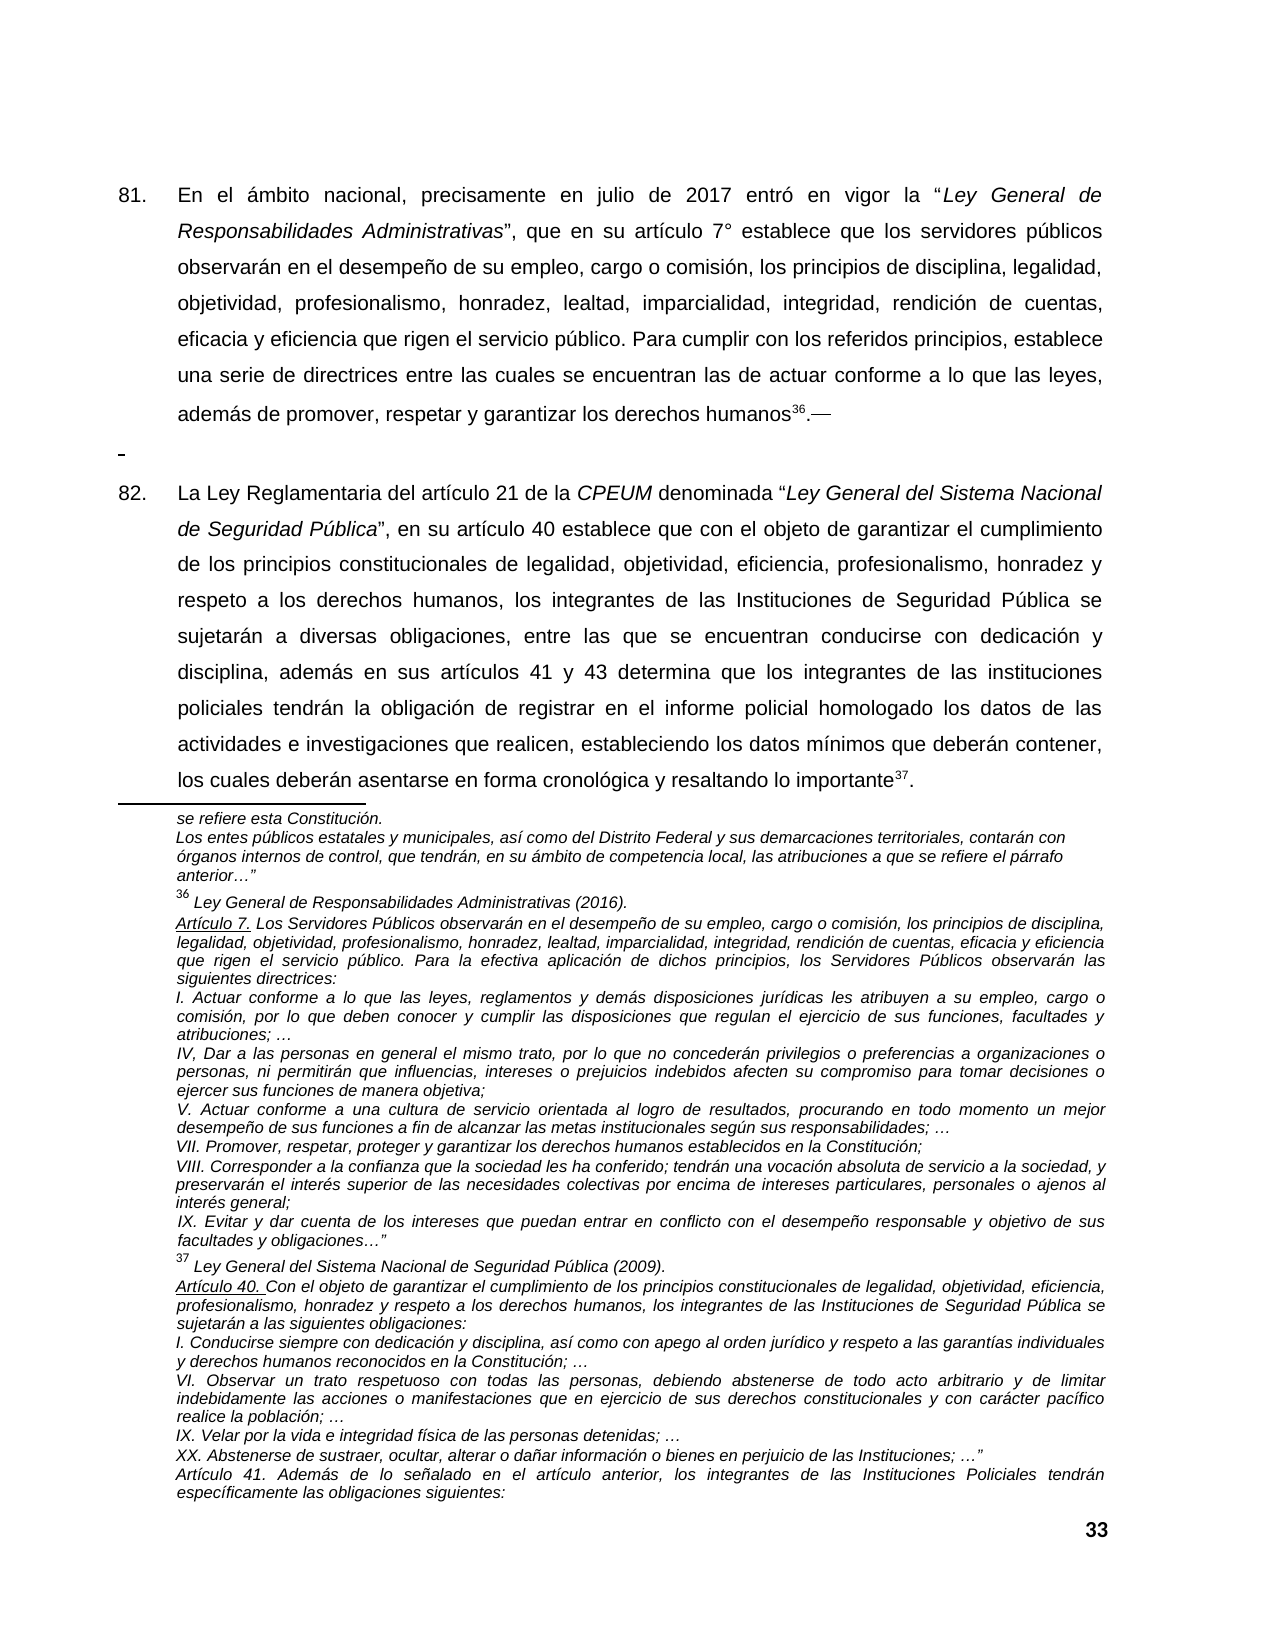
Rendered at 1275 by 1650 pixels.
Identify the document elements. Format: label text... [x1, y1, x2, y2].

list En el ámbito nacional, precisamente en julio de 2017 entró en vigor la “Ley General de Responsabilidades Administrativas”, que en su artículo 7° establece que los servidores públicos observarán en el desempeño de su empleo, cargo o comisión, los principios de disciplina, legalidad, objetividad, profesionalismo, honradez, lealtad, imparcialidad, integridad, rendición de cuentas, eficacia y eficiencia que rigen el servicio público. Para cumplir con los referidos principios, establece una serie de directrices entre las cuales se encuentran las de actuar conforme a lo que las leyes, además de promover, respetar y garantizar los derechos humanos. [118, 183, 1104, 426]
list La Ley Reglamentaria del artículo 21 de la CPEUM denominada “Ley General del Sistema Nacional de Seguridad Pública”, en su artículo 40 establece que con el objeto de garantizar el cumplimiento de los principios constitucionales de legalidad, objetividad, eficiencia, profesionalismo, honradez y respeto a los derechos humanos, los integrantes de las Instituciones de Seguridad Pública se sujetarán a diversas obligaciones, entre las que se encuentran conducirse con dedicación y disciplina, además en sus artículos 41 y 43 determina que los integrantes de las instituciones policiales tendrán la obligación de registrar en el informe policial homologado los datos de las actividades e investigaciones que realicen, estableciendo los datos mínimos que deberán contener, los cuales deberán asentarse en forma cronológica y resaltando lo importante. [118, 480, 1104, 792]
